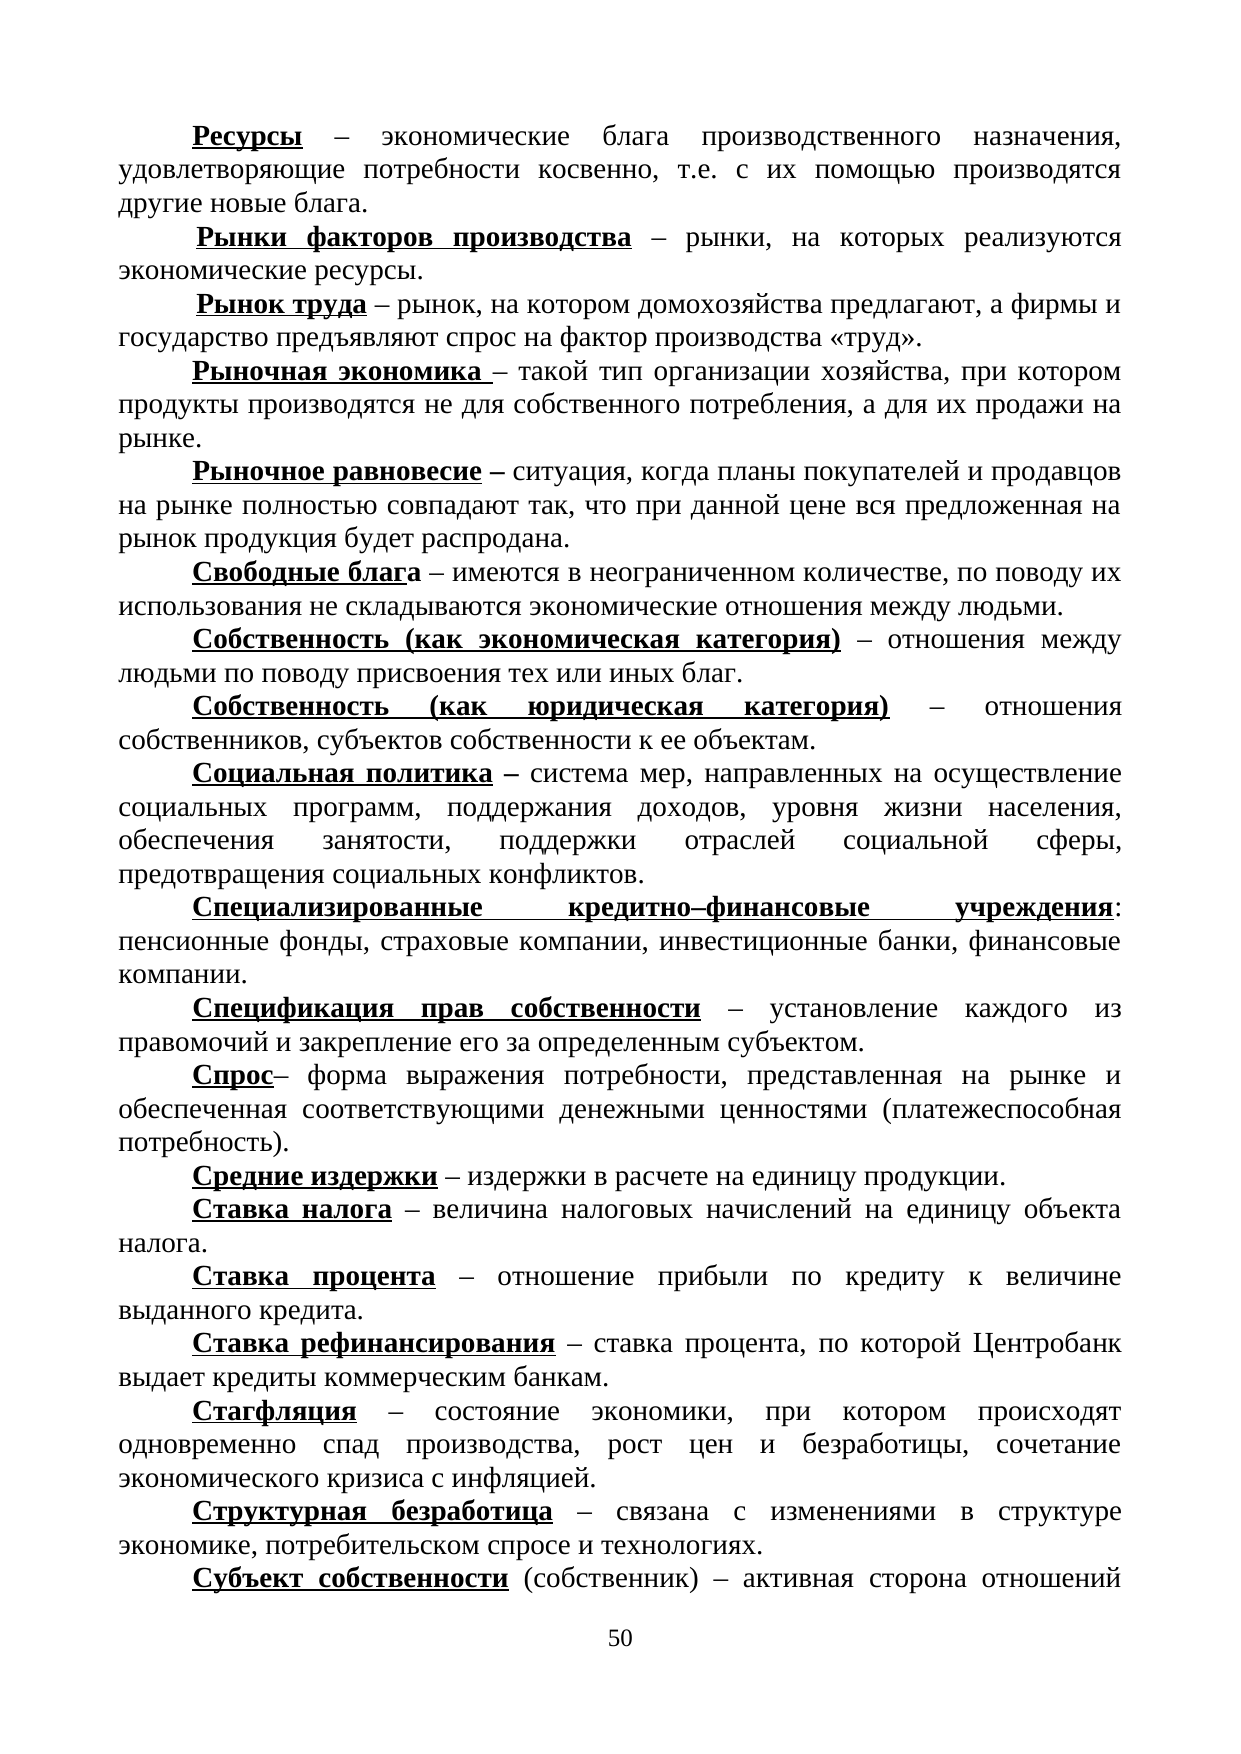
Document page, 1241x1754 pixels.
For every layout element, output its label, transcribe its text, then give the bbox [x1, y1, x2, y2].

text Структурная безработица – связана с изменениями в структуре экономике, потребительском спросе и технологиях. [118, 1493, 1122, 1560]
text Свободные блага – имеются в неограниченном количестве, по поводу их использования не складываются экономические отношения между людьми. [118, 554, 1122, 621]
text Ресурсы – экономические блага производственного назначения, удовлетворяющие потребности косвенно, т.е. с их помощью производятся другие новые блага. [118, 118, 1122, 219]
text Ставка рефинансирования – ставка процента, по которой Центробанк выдает кредиты коммерческим банкам. [118, 1326, 1122, 1393]
text Ставка процента – отношение прибыли по кредиту к величине выданного кредита. [118, 1258, 1122, 1326]
text Рынки факторов производства – рынки, на которых реализуются экономические ресурсы. [118, 219, 1122, 286]
text Спрос– форма выражения потребности, представленная на рынке и обеспеченная соответствующими денежными ценностями (платежеспособная потребность). [118, 1057, 1122, 1158]
text Рыночная экономика – такой тип организации хозяйства, при котором продукты производятся не для собственного потребления, а для их продажи на рынке. [118, 353, 1122, 453]
text Специализированные кредитно–финансовые учреждения: пенсионные фонды, страховые компании, инвестиционные банки, финансовые компании. [118, 889, 1122, 990]
text Социальная политика – система мер, направленных на осуществление социальных программ, поддержания доходов, уровня жизни населения, обеспечения занятости, поддержки отраслей социальной сферы, предотвращения социальных конфликтов. [118, 755, 1122, 889]
text Спецификация прав собственности – установление каждого из правомочий и закрепление его за определенным субъектом. [118, 990, 1122, 1057]
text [118, 1560, 1122, 1594]
text Рынок труда – рынок, на котором домохозяйства предлагают, а фирмы и государство предъявляют спрос на фактор производства «труд». [118, 286, 1122, 353]
text Собственность (как экономическая категория) – отношения между людьми по поводу присвоения тех или иных благ. [118, 621, 1122, 688]
text Средние издержки – издержки в расчете на единицу продукции. [118, 1158, 1122, 1191]
text Стагфляция – состояние экономики, при котором происходят одновременно спад производства, рост цен и безработицы, сочетание экономического кризиса с инфляцией. [118, 1393, 1122, 1493]
text Собственность (как юридическая категория) – отношения собственников, субъектов собственности к ее объектам. [118, 688, 1122, 755]
text Рыночное равновесие – ситуация, когда планы покупателей и продавцов на рынке полностью совпадают так, что при данной цене вся предложенная на рынок продукция будет распродана. [118, 453, 1122, 554]
text Ставка налога – величина налоговых начислений на единицу объекта налога. [118, 1191, 1122, 1258]
